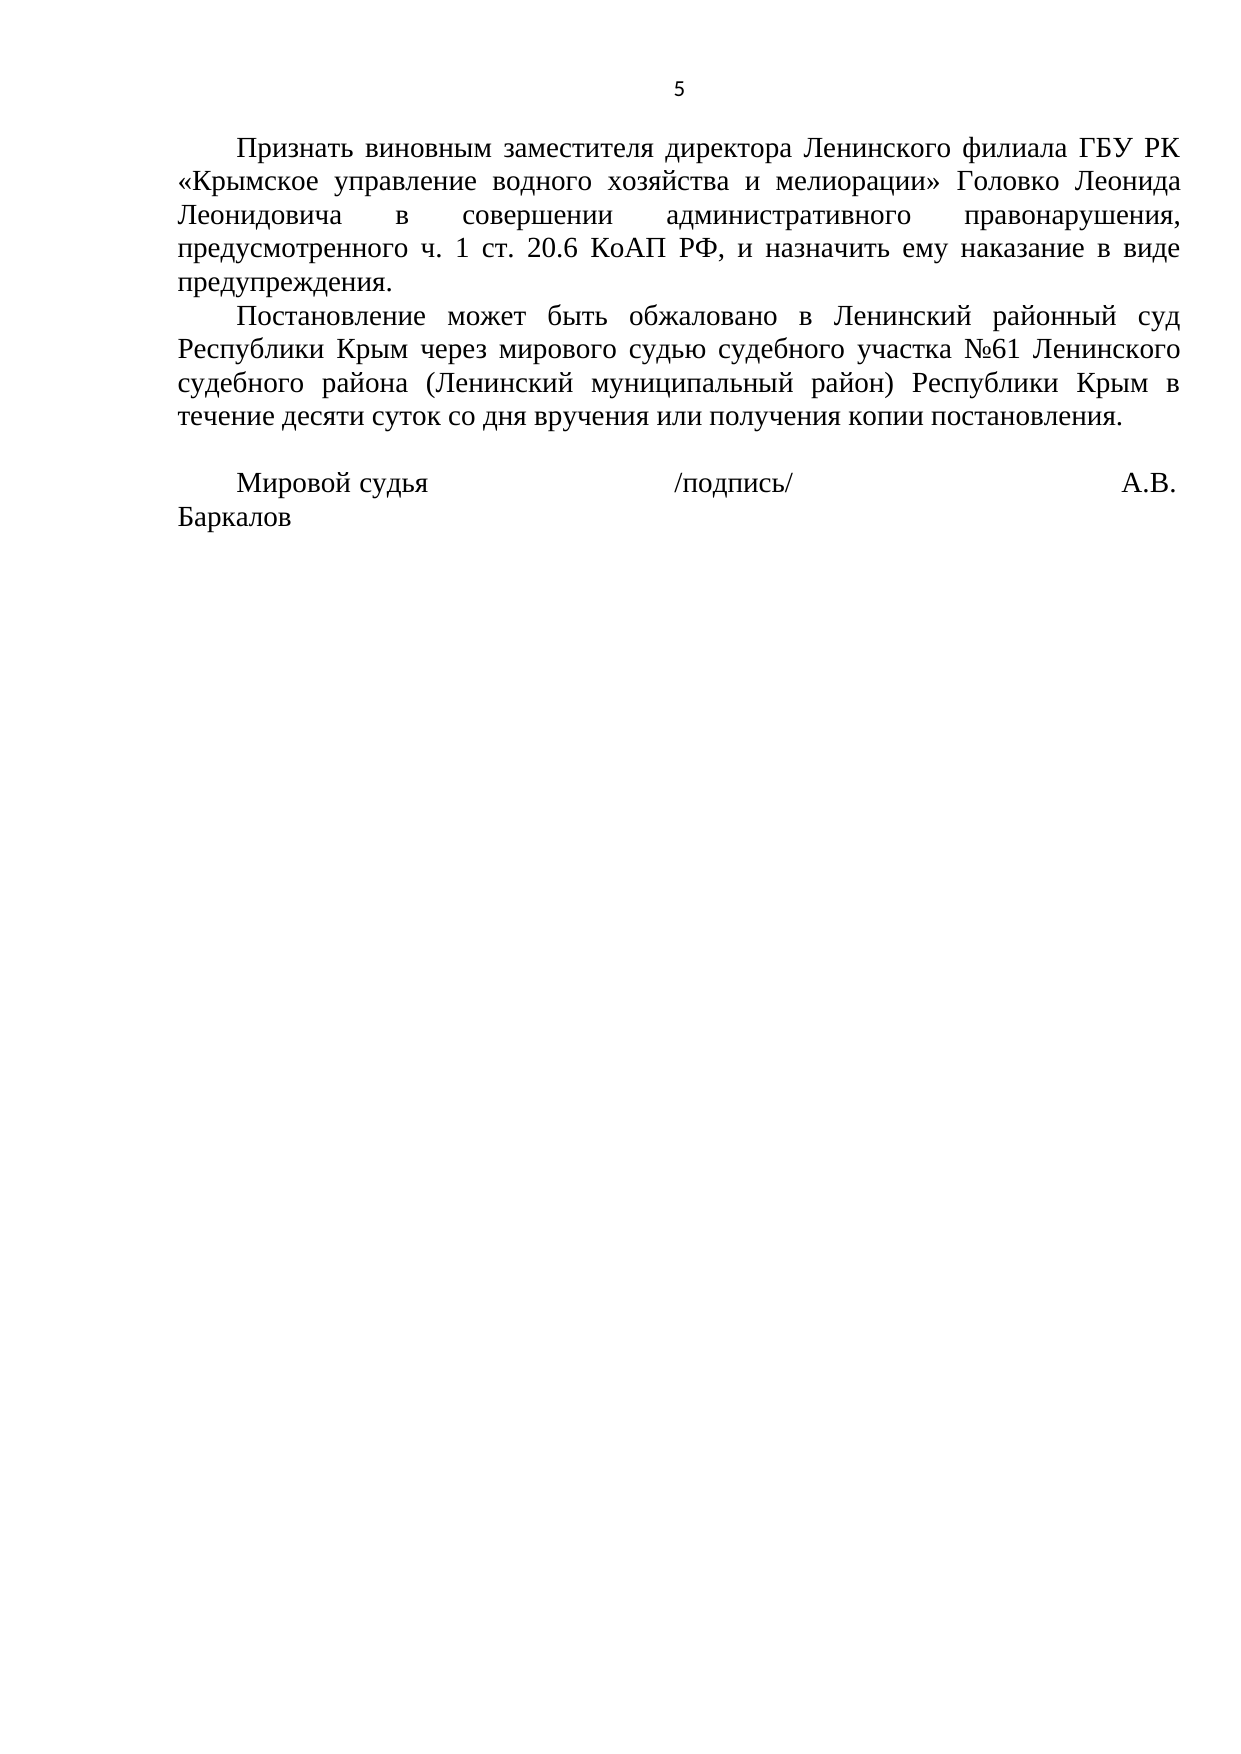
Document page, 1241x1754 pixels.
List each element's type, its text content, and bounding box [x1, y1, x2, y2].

text Признать виновным заместителя директора Ленинского филиала ГБУ РК «Крымское управление водного хозяйства и мелиорации» Головко Леонида Леонидовича в совершении административного правонарушения, предусмотренного ч. 1 ст. 20.6 КоАП РФ, и назначить ему наказание в виде предупреждения. [177, 130, 1181, 298]
text Постановление может быть обжаловано в Ленинский районный суд Республики Крым через мирового судью судебного участка №61 Ленинского судебного района (Ленинский муниципальный район) Республики Крым в течение десяти суток со дня вручения или получения копии постановления. [177, 298, 1181, 432]
text Мировой судья /подпись/ А.В. Баркалов [177, 465, 1181, 532]
